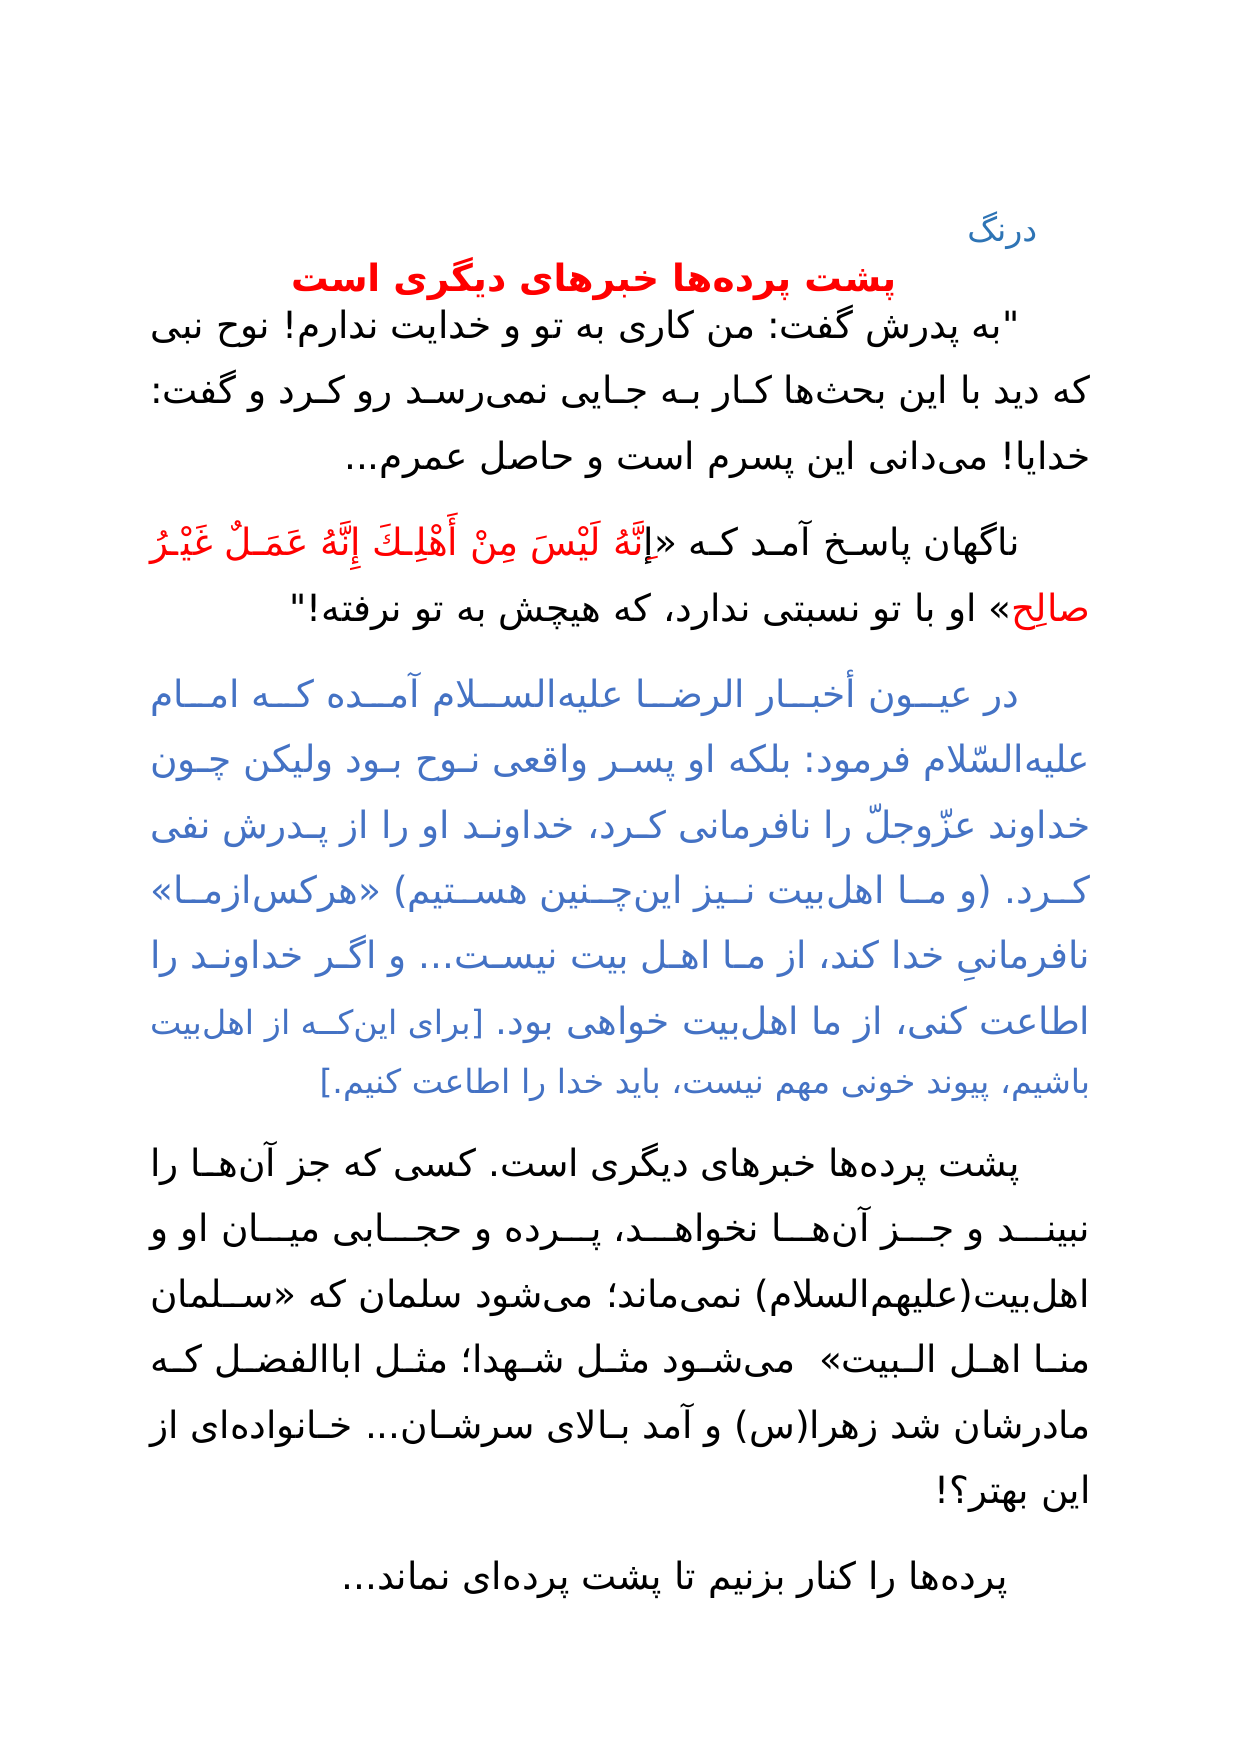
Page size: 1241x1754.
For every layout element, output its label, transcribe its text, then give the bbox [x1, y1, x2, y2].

text پشت پرده‌ها خبرهای دیگری است. کسی که جز آن‌ها را نبیند و جز آن‌ها نخواهد، پرده و حجابی میان او و اهل‌بیت(علیهم‌السلام) نمی‌ماند؛ می‌شود سلمان که «سلمان منا اهل البیت» می‌شود مثل شهدا؛ مثل اباالفضل که مادرشان شد زهرا(س) و آمد بالای سرشان... خانواده‌ای از این بهتر؟! [150, 1142, 1090, 1512]
text پرده‌ها را کنار بزنیم تا پشت پرده‌ای نماند... [150, 1555, 1090, 1599]
text در عيون أخبار الرضا عليه‌السلام آمده که امام عليه‌السّلام فرمود: بلكه او پسر واقعى نوح بود وليكن چون خداوند عزّوجلّ را نافرمانى كرد، خداوند او را از پدرش نفى کرد. (و ما اهل‌بيت نيز اين‌چنين هستیم) «هركس‌ازما» نافرمانىِ خدا كند، از ما اهل بیت نيست... و اگر خداوند را اطاعت كنى، از ما اهل‌بيت خواهى بود. [برای این‌که از اهل‌بیت باشیم، پیوند خونی مهم نیست، باید خدا را اطاعت کنیم.] [150, 672, 1090, 1101]
subtitle پشت پرده‌ها خبرهای دیگری است [150, 257, 1090, 300]
subtitle درنگ [150, 211, 1090, 249]
text ناگهان پاسخ آمد که «إِنَّهُ لَيْسَ مِنْ أَهْلِكَ إِنَّهُ عَمَلٌ غَيْرُ صالِح» او با تو نسبتی ندارد، که هیچش به تو نرفته!" [150, 521, 1090, 630]
text "به پدرش گفت: من کاری به تو و خدایت ندارم! نوح نبی که دید با این بحث‌ها کار به جایی نمی‌رسد رو کرد و گفت: خدایا! می‌دانی این پسرم است و حاصل عمرم... [150, 304, 1090, 478]
